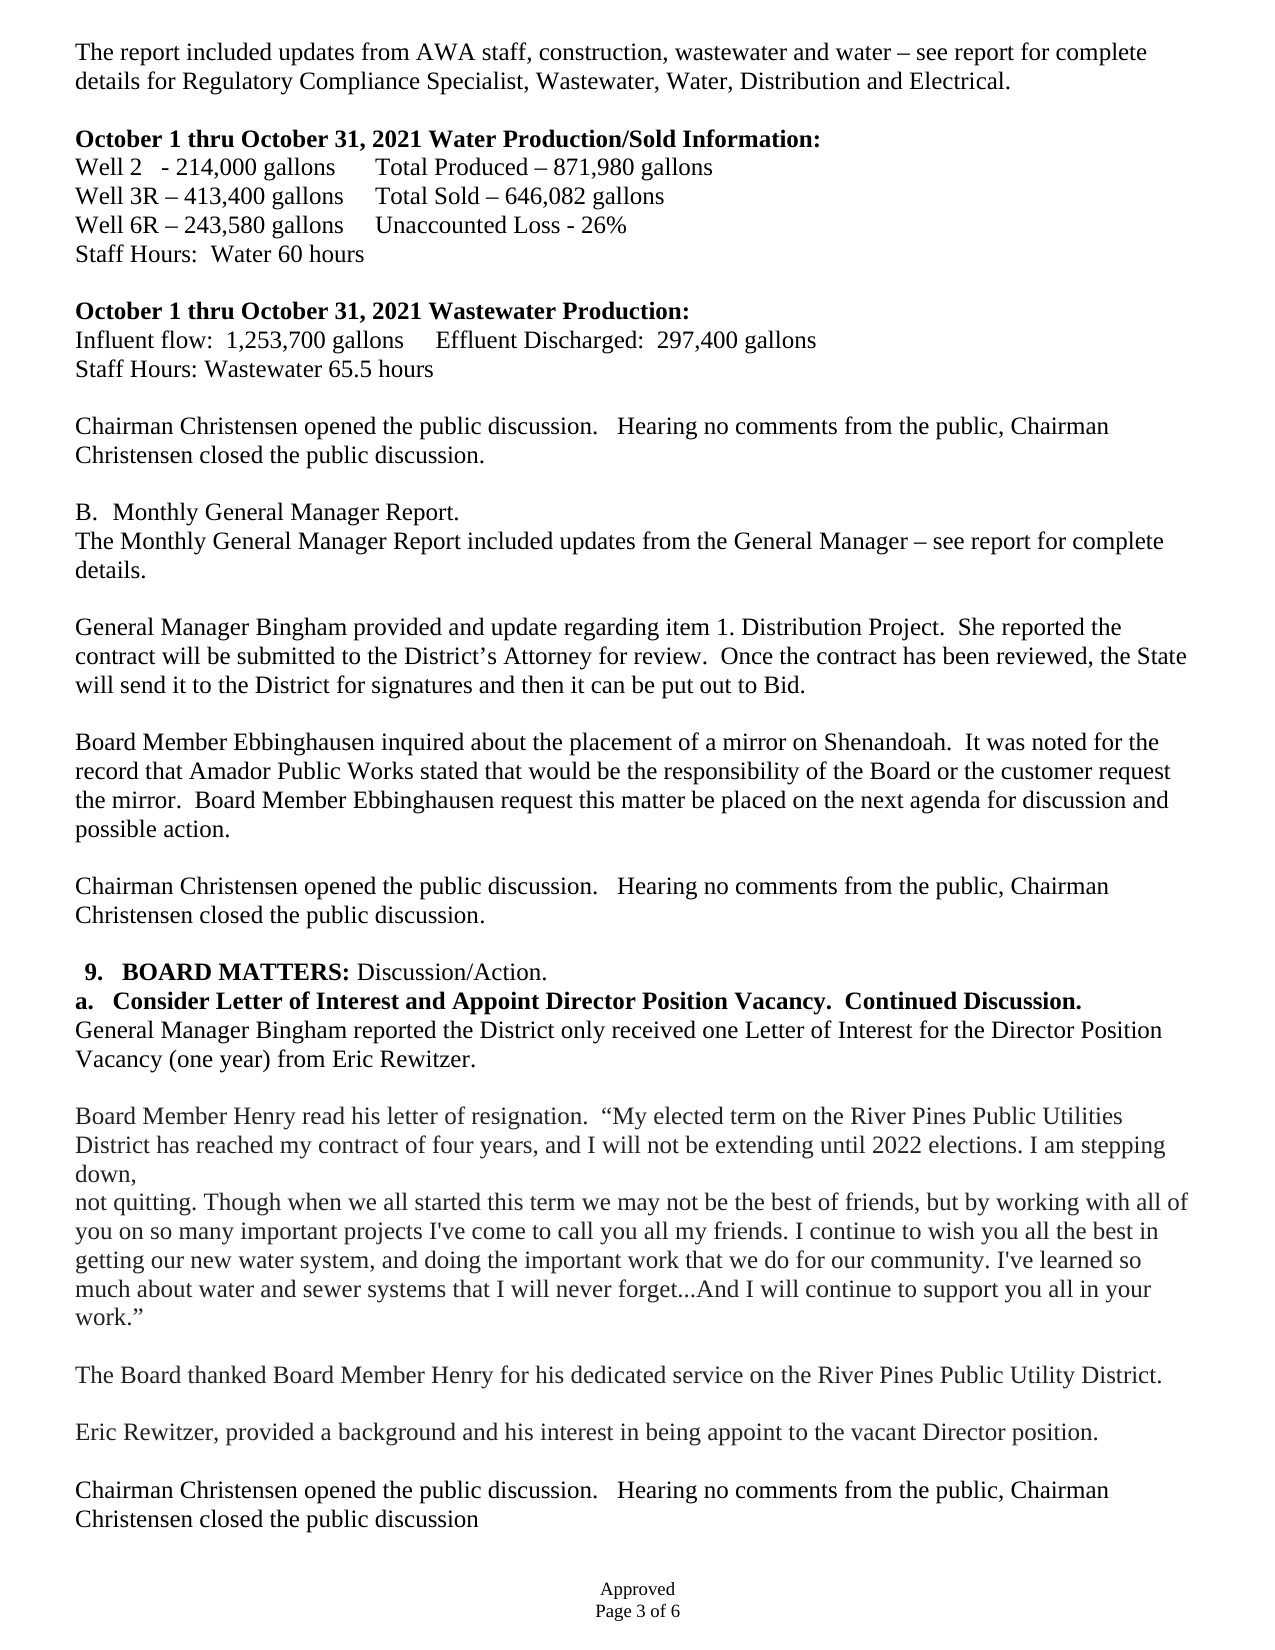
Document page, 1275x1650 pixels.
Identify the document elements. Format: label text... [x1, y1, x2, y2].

text The report included updates from AWA staff, construction, wastewater and water – see report for complete details for Regulatory Compliance Specialist, Wastewater, Water, Distribution and Electrical. [75, 37, 1200, 95]
text Chairman Christensen opened the public discussion. Hearing no comments from the public, Chairman Christensen closed the public discussion. [75, 411, 1200, 469]
text Staff Hours: Wastewater 65.5 hours [75, 354, 1200, 382]
text Well 2 - 214,000 gallons Total Produced – 871,980 gallons [75, 152, 1200, 181]
text General Manager Bingham provided and update regarding item 1. Distribution Project. She reported the contract will be submitted to the District’s Attorney for review. Once the contract has been reviewed, the State will send it to the District for signatures and then it can be put out to Bid. [75, 612, 1200, 699]
list BOARD MATTERS: Discussion/Action. [84, 957, 1200, 986]
list Monthly General Manager Report. [75, 497, 1200, 526]
list Consider Letter of Interest and Appoint Director Position Vacancy. Continued Discussion. [75, 986, 1200, 1015]
text not quitting. Though when we all started this term we may not be the best of friends, but by working with all of you on so many important projects I've come to call you all my friends. I continue to wish you all the best in getting our new water system, and doing the important work that we do for our community. I've learned so much about water and sewer systems that I will never forget...And I will continue to support you all in your work.” [75, 1187, 1200, 1331]
text Board Member Ebbinghausen inquired about the placement of a mirror on Shenandoah. It was noted for the record that Amador Public Works stated that would be the responsibility of the Board or the customer request the mirror. Board Member Ebbinghausen request this matter be placed on the next agenda for discussion and possible action. [75, 727, 1200, 842]
text October 1 thru October 31, 2021 Water Production/Sold Information: [75, 124, 1200, 152]
text Well 6R – 243,580 gallons Unaccounted Loss - 26% [75, 210, 1200, 239]
text Board Member Henry read his letter of resignation. “My elected term on the River Pines Public Utilities District has reached my contract of four years, and I will not be extending until 2022 elections. I am stepping down, [75, 1101, 1200, 1187]
text Eric Rewitzer, provided a background and his interest in being appoint to the vacant Director position. [75, 1417, 1200, 1446]
text October 1 thru October 31, 2021 Wastewater Production: [75, 296, 1200, 325]
text Staff Hours: Water 60 hours [75, 239, 1200, 267]
text Well 3R – 413,400 gallons Total Sold – 646,082 gallons [75, 181, 1200, 210]
text Influent flow: 1,253,700 gallons Effluent Discharged: 297,400 gallons [75, 325, 1200, 354]
text The Board thanked Board Member Henry for his dedicated service on the River Pines Public Utility District. [75, 1360, 1200, 1389]
list General Manager Bingham reported the District only received one Letter of Interest for the Director Position Vacancy (one year) from Eric Rewitzer. [75, 1015, 1200, 1072]
list Chairman Christensen opened the public discussion. Hearing no comments from the public, Chairman Christensen closed the public discussion [75, 1475, 1200, 1532]
text The Monthly General Manager Report included updates from the General Manager – see report for complete details. [75, 526, 1200, 584]
text Chairman Christensen opened the public discussion. Hearing no comments from the public, Chairman Christensen closed the public discussion. [75, 871, 1200, 929]
